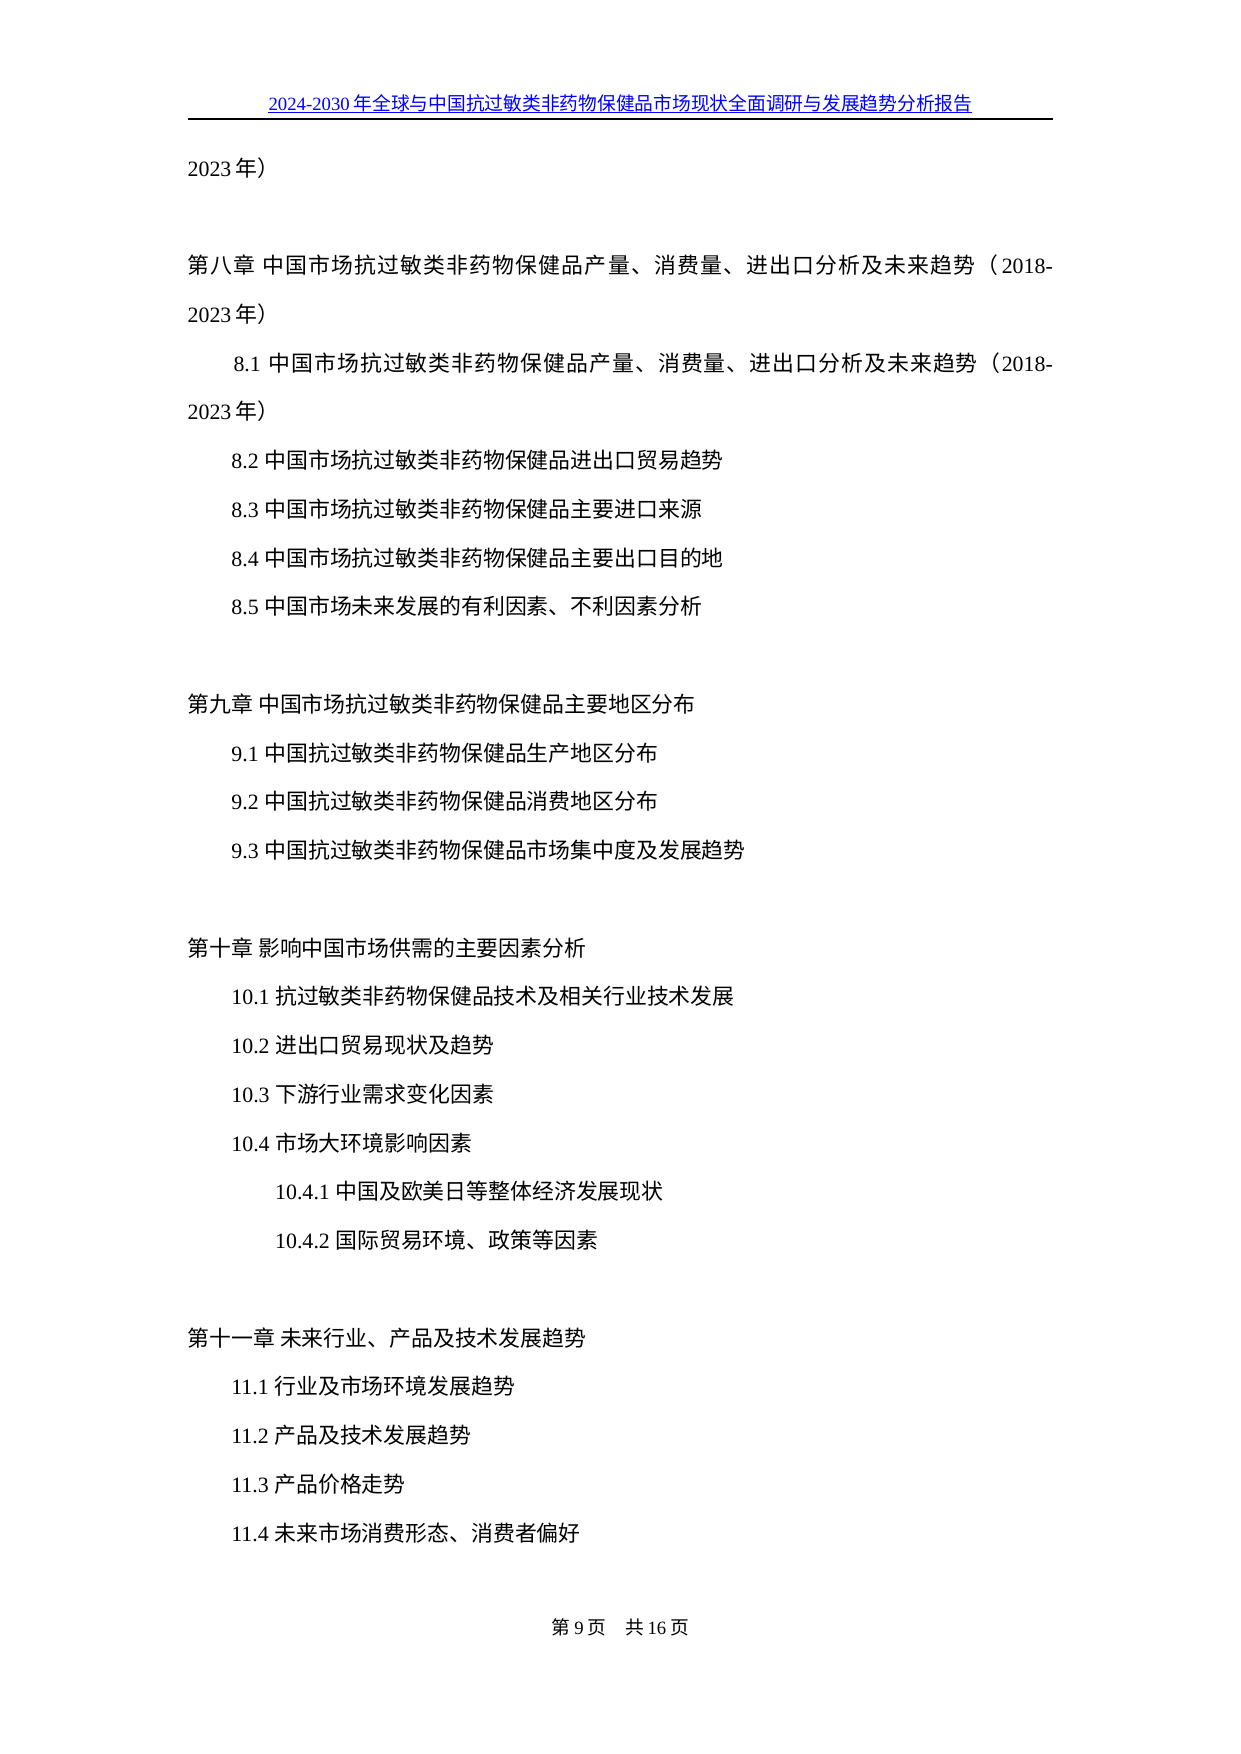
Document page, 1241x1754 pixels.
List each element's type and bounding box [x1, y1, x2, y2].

text [187, 150, 1053, 1548]
